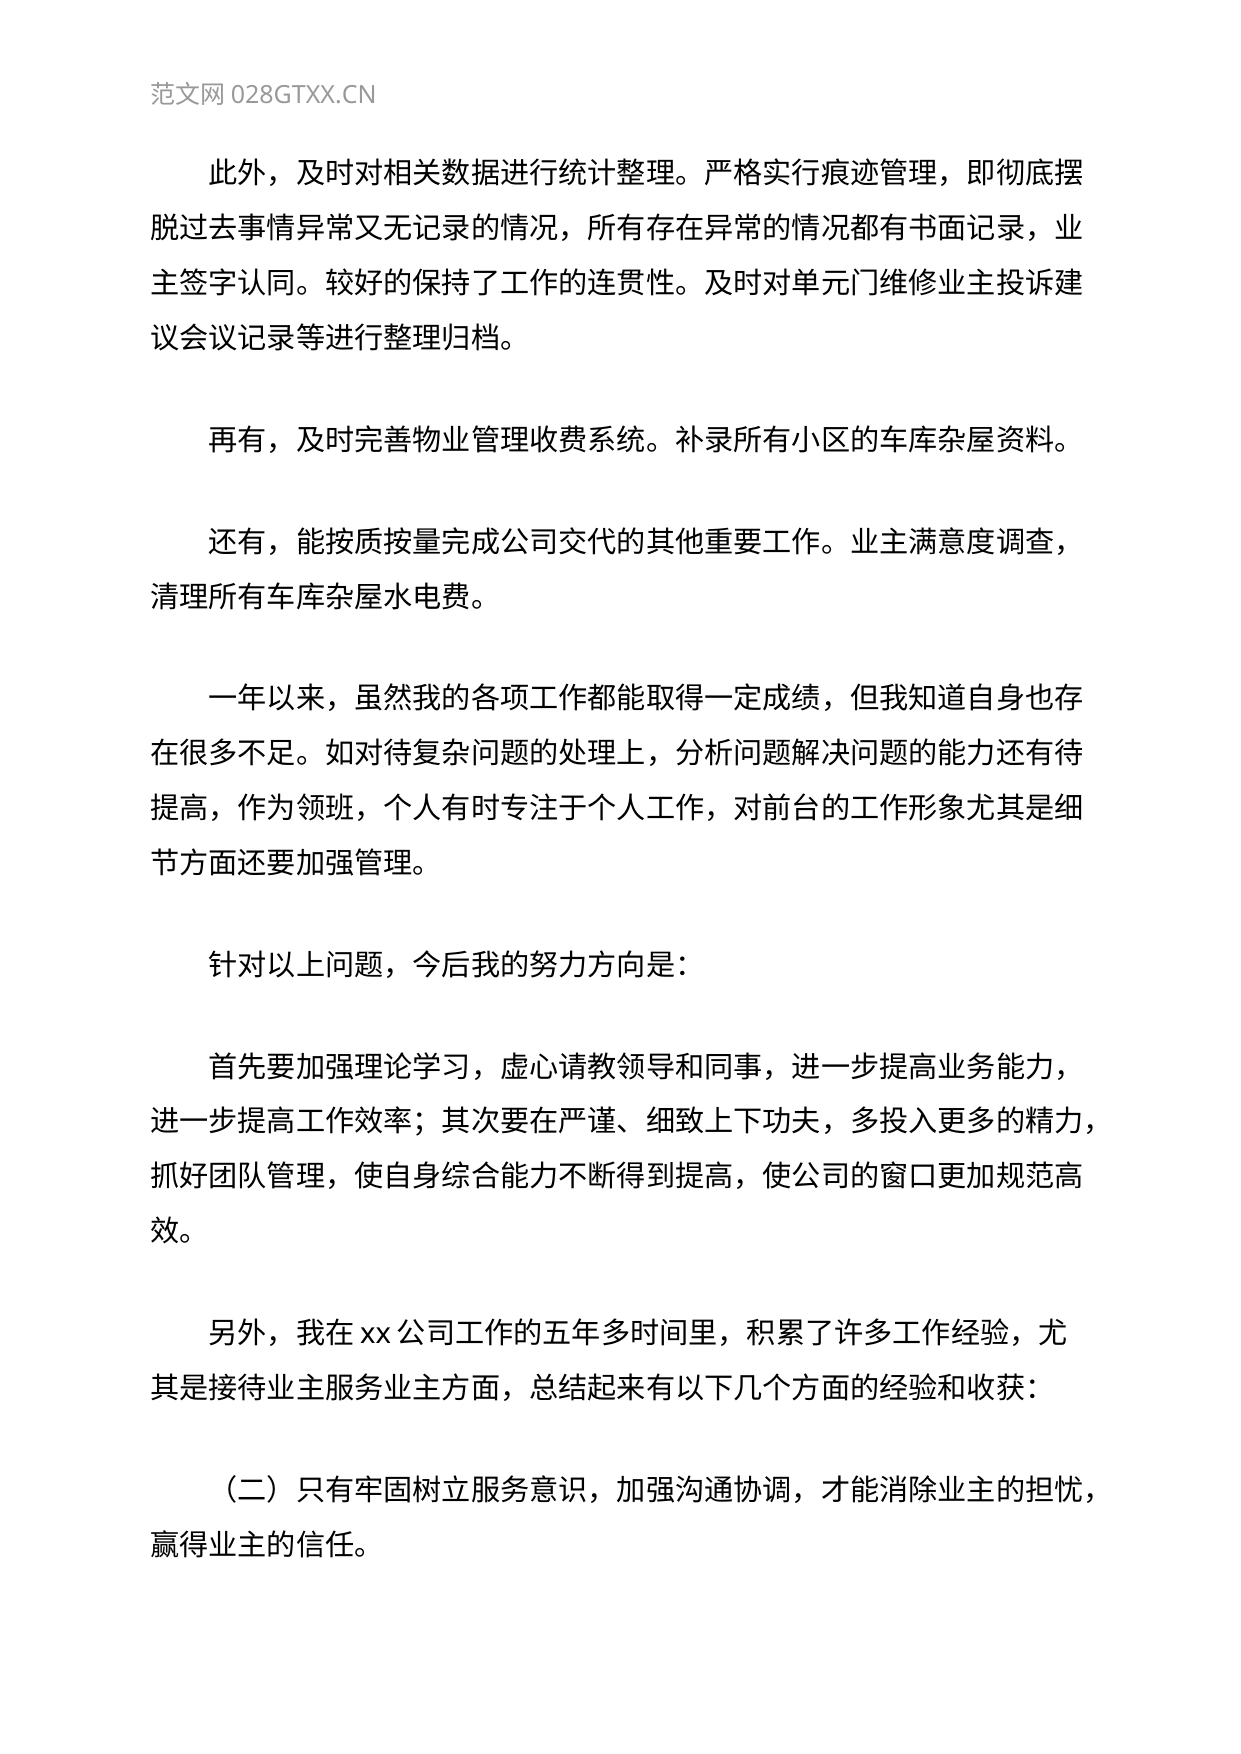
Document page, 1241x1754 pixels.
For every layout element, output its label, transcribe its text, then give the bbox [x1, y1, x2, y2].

text 再有，及时完善物业管理收费系统。补录所有小区的车库杂屋资料。 [150, 416, 1090, 459]
text 还有，能按质按量完成公司交代的其他重要工作。业主满意度调查，清理所有车库杂屋水电费。 [150, 518, 1090, 615]
text 一年以来，虽然我的各项工作都能取得一定成绩，但我知道自身也存在很多不足。如对待复杂问题的处理上，分析问题解决问题的能力还有待提高，作为领班，个人有时专注于个人工作，对前台的工作形象尤其是细节方面还要加强管理。 [150, 675, 1090, 882]
text 另外，我在xx公司工作的五年多时间里，积累了许多工作经验，尤其是接待业主服务业主方面，总结起来有以下几个方面的经验和收获： [150, 1309, 1090, 1407]
text （二）只有牢固树立服务意识，加强沟通协调，才能消除业主的担忧，赢得业主的信任。 [150, 1466, 1090, 1563]
text 此外，及时对相关数据进行统计整理。严格实行痕迹管理，即彻底摆脱过去事情异常又无记录的情况，所有存在异常的情况都有书面记录，业主签字认同。较好的保持了工作的连贯性。及时对单元门维修业主投诉建议会议记录等进行整理归档。 [150, 150, 1090, 357]
text 针对以上问题，今后我的努力方向是： [150, 941, 1090, 984]
text 首先要加强理论学习，虚心请教领导和同事，进一步提高业务能力，进一步提高工作效率；其次要在严谨、细致上下功夫，多投入更多的精力，抓好团队管理，使自身综合能力不断得到提高，使公司的窗口更加规范高效。 [150, 1043, 1090, 1250]
